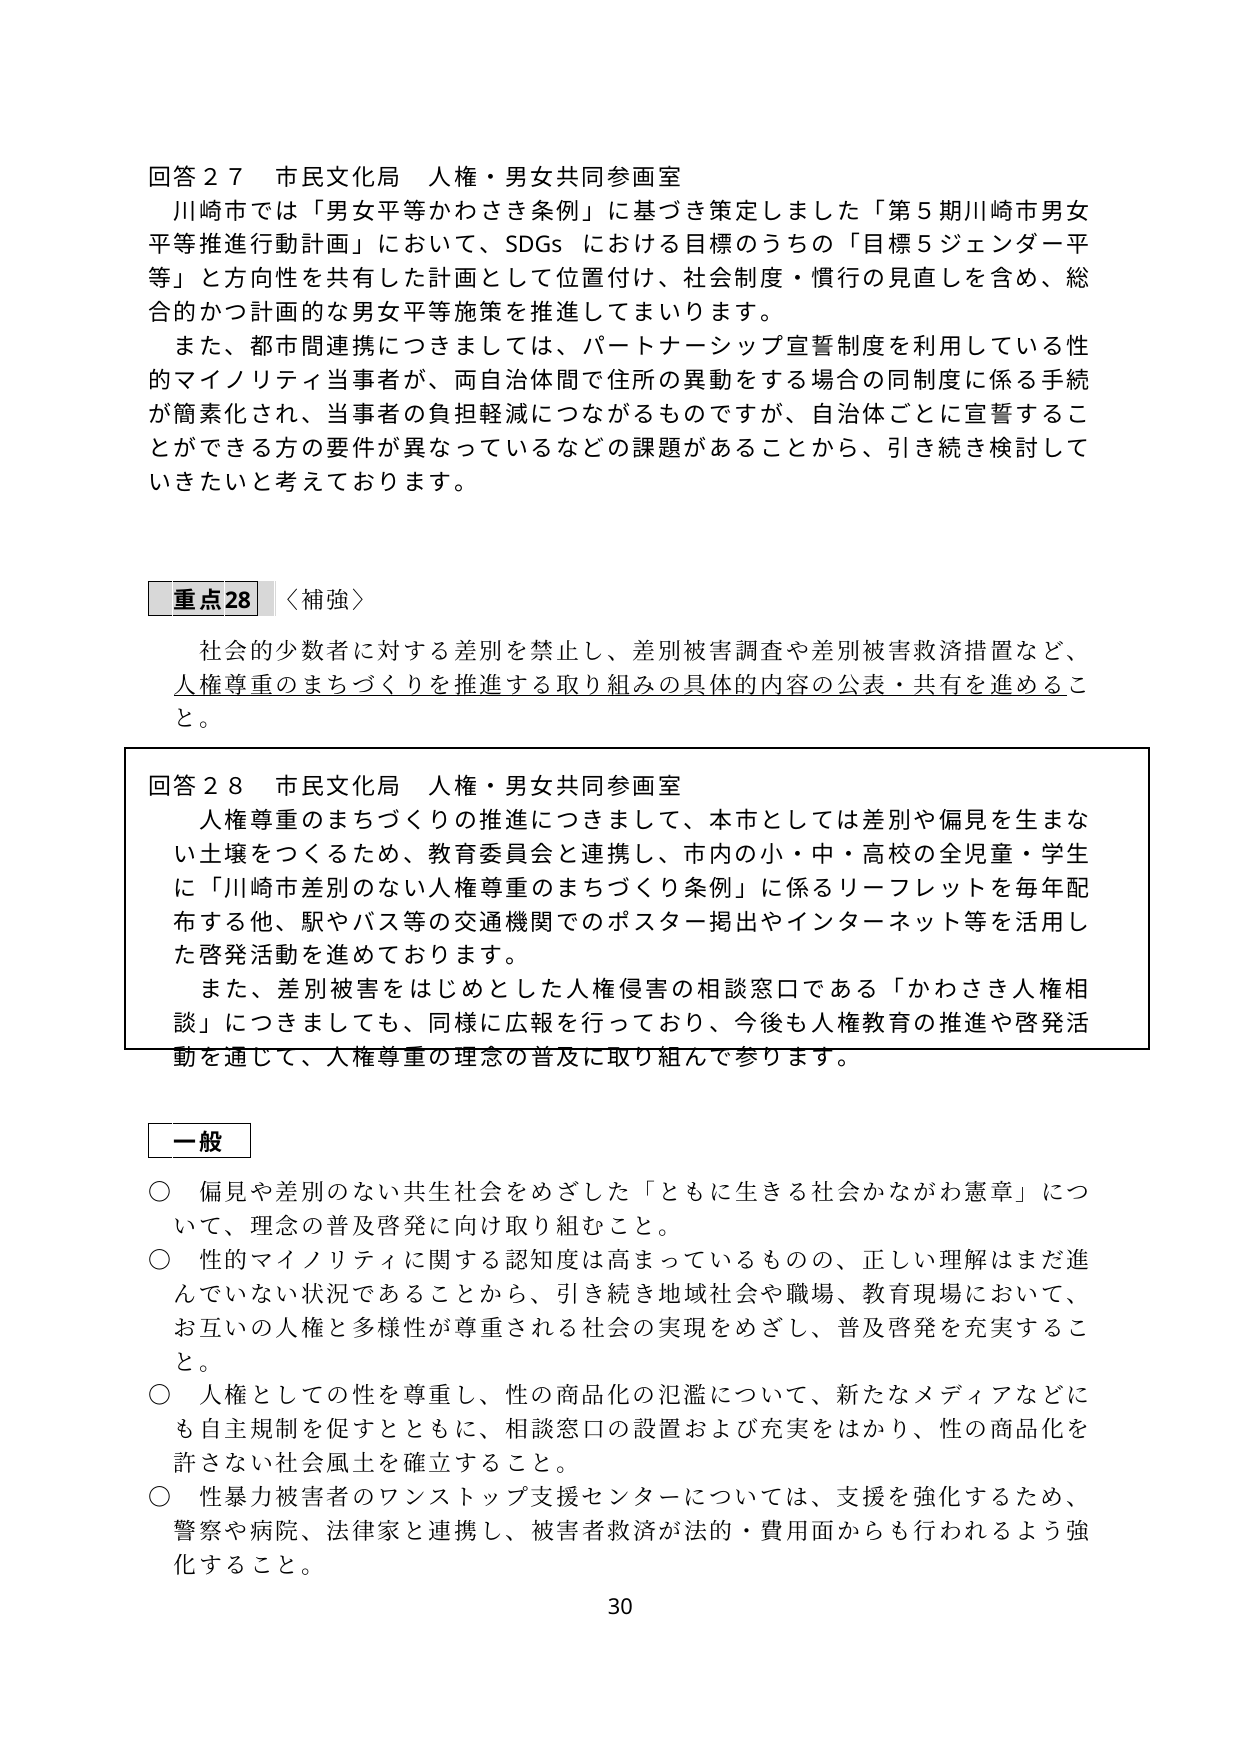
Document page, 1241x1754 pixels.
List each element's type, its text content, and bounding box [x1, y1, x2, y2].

text 重点28 〈補強〉 [148, 565, 1092, 632]
text 〇 性暴力被害者のワンストップ支援センターについては、支援を強化するため、警察や病院、法律家と連携し、被害者救済が法的・費用面からも行われるよう強化すること。 [148, 1479, 1092, 1580]
text 〇 性的マイノリティに関する認知度は高まっているものの、正しい理解はまだ進んでいない状況であることから、引き続き地域社会や職場、教育現場において、お互いの人権と多様性が尊重される社会の実現をめざし、普及啓発を充実すること。 [148, 1242, 1092, 1377]
text 社会的少数者に対する差別を禁止し、差別被害調査や差別被害救済措置など、人権尊重のまちづくりを推進する取り組みの具体的内容の公表・共有を進めること。 [170, 632, 1092, 734]
text 〇 偏見や差別のない共生社会をめざした「ともに生きる社会かながわ憲章」について、理念の普及啓発に向け取り組むこと。 [148, 1174, 1092, 1242]
text また、差別被害をはじめとした人権侵害の相談窓口である「かわさき人権相談」につきましても、同様に広報を行っており、今後も人権教育の推進や啓発活動を通じて、人権尊重の理念の普及に取り組んで参ります。 [151, 1050, 1092, 1072]
text また、差別被害をはじめとした人権侵害の相談窓口である「かわさき人権相談」につきましても、同様に広報を行っており、今後も人権教育の推進や啓発活動を通じて、人権尊重の理念の普及に取り組んで参ります。 [151, 971, 1092, 1048]
text 人権尊重のまちづくりの推進につきまして、本市としては差別や偏見を生まない土壌をつくるため、教育委員会と連携し、市内の小・中・高校の全児童・学生に「川崎市差別のない人権尊重のまちづくり条例」に係るリーフレットを毎年配布する他、駅やバス等の交通機関でのポスター掲出やインターネット等を活用した啓発活動を進めております。 [151, 802, 1092, 971]
text 川崎市では「男女平等かわさき条例」に基づき策定しました「第５期川崎市男女平等推進行動計画」において、SDGsにおける目標のうちの「目標５ジェンダー平等」と方向性を共有した計画として位置付け、社会制度・慣行の見直しを含め、総合的かつ計画的な男女平等施策を推進してまいります。 [148, 192, 1092, 328]
text 〇 人権としての性を尊重し、性の商品化の氾濫について、新たなメディアなどにも自主規制を促すとともに、相談窓口の設置および充実をはかり、性の商品化を許さない社会風土を確立すること。 [148, 1377, 1092, 1479]
text 回答２７ 市民文化局 人権・男女共同参画室 [148, 158, 1092, 192]
text また、都市間連携につきましては、パートナーシップ宣誓制度を利用している性的マイノリティ当事者が、両自治体間で住所の異動をする場合の同制度に係る手続が簡素化され、当事者の負担軽減につながるものですが、自治体ごとに宣誓することができる方の要件が異なっているなどの課題があることから、引き続き検討していきたいと考えております。 [148, 328, 1092, 497]
text 回答２８ 市民文化局 人権・男女共同参画室 [148, 768, 1092, 802]
text 一般 [148, 1106, 1092, 1174]
